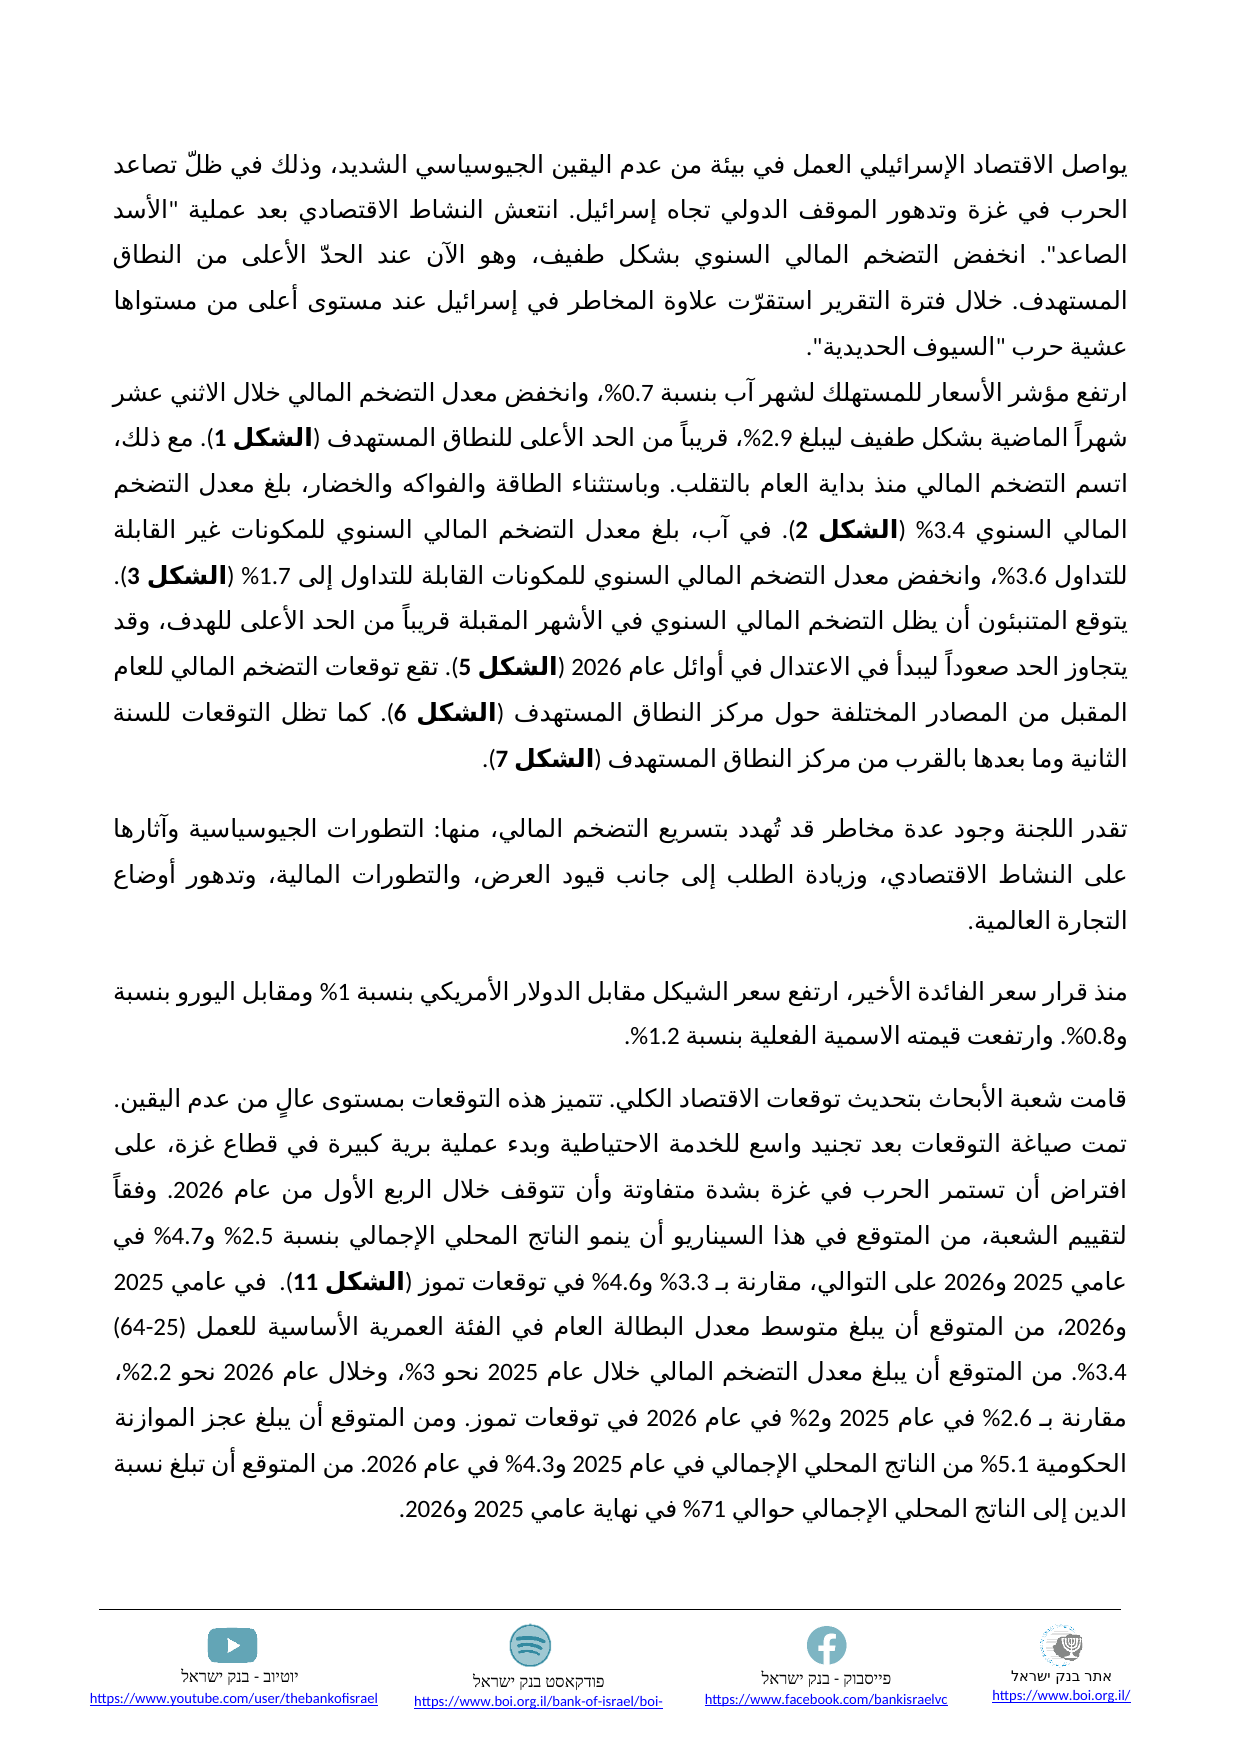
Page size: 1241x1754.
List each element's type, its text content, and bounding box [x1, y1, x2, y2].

text منذ قرار سعر الفائدة الأخير، ارتفع سعر الشيكل مقابل الدولار الأمريكي بنسبة 1% ومقابل اليورو بنسبة و0.8%. وارتفعت قيمته الاسمية الفعلية بنسبة 1.2%. [112, 976, 1128, 1051]
text ارتفع مؤشر الأسعار للمستهلك لشهر آب بنسبة 0.7%، وانخفض معدل التضخم المالي خلال الاثني عشر شهراً الماضية بشكل طفيف ليبلغ 2.9%، قريباً من الحد الأعلى للنطاق المستهدف (الشكل 1). مع ذلك، اتسم التضخم المالي منذ بداية العام بالتقلب. وباستثناء الطاقة والفواكه والخضار، بلغ معدل التضخم المالي السنوي 3.4% (الشكل 2). في آب، بلغ معدل التضخم المالي السنوي للمكونات غير القابلة للتداول 3.6%، وانخفض معدل التضخم المالي السنوي للمكونات القابلة للتداول إلى 1.7% (الشكل 3). يتوقع المتنبئون أن يظل التضخم المالي السنوي في الأشهر المقبلة قريباً من الحد الأعلى للهدف، وقد يتجاوز الحد صعوداً ليبدأ في الاعتدال في أوائل عام 2026 (الشكل 5). تقع توقعات التضخم المالي للعام المقبل من المصادر المختلفة حول مركز النطاق المستهدف (الشكل 6). كما تظل التوقعات للسنة الثانية وما بعدها بالقرب من مركز النطاق المستهدف (الشكل 7). [112, 377, 1128, 773]
text تقدر اللجنة وجود عدة مخاطر قد تُهدد بتسريع التضخم المالي، منها: التطورات الجيوسياسية وآثارها على النشاط الاقتصادي، وزيادة الطلب إلى جانب قيود العرض، والتطورات المالية، وتدهور أوضاع التجارة العالمية. [112, 813, 1128, 935]
text قامت شعبة الأبحاث بتحديث توقعات الاقتصاد الكلي. تتميز هذه التوقعات بمستوى عالٍ من عدم اليقين. تمت صياغة التوقعات بعد تجنيد واسع للخدمة الاحتياطية وبدء عملية برية كبيرة في قطاع غزة، على افتراض أن تستمر الحرب في غزة بشدة متفاوتة وأن تتوقف خلال الربع الأول من عام 2026. وفقاً لتقييم الشعبة، من المتوقع في هذا السيناريو أن ينمو الناتج المحلي الإجمالي بنسبة 2.5% و4.7% في عامي 2025 و2026 على التوالي، مقارنة بـ 3.3% و4.6% في توقعات تموز (الشكل 11). في عامي 2025 و2026، من المتوقع أن يبلغ متوسط ​​معدل البطالة العام في الفئة العمرية الأساسية للعمل (25-64) 3.4%. من المتوقع أن يبلغ معدل التضخم المالي خلال عام 2025 نحو 3%، وخلال عام 2026 نحو 2.2%، مقارنة بـ 2.6% في عام 2025 و2% في عام 2026 في توقعات تموز. ومن المتوقع أن يبلغ عجز الموازنة الحكومية 5.1% من الناتج المحلي الإجمالي في عام 2025 و4.3% في عام 2026. من المتوقع أن تبلغ نسبة الدين إلى الناتج المحلي الإجمالي حوالي 71% في نهاية عامي 2025 و2026. [112, 1083, 1127, 1524]
picture [1035, 1619, 1087, 1671]
text يواصل الاقتصاد الإسرائيلي العمل في بيئة من عدم اليقين الجيوسياسي الشديد، وذلك في ظلّ تصاعد الحرب في غزة وتدهور الموقف الدولي تجاه إسرائيل. انتعش النشاط الاقتصادي بعد عملية "الأسد الصاعد". انخفض التضخم المالي السنوي بشكل طفيف، وهو الآن عند الحدّ الأعلى من النطاق المستهدف. خلال فترة التقرير استقرّت علاوة المخاطر في إسرائيل عند مستوى أعلى من مستواها عشية حرب "السيوف الحديدية". [112, 150, 1128, 362]
